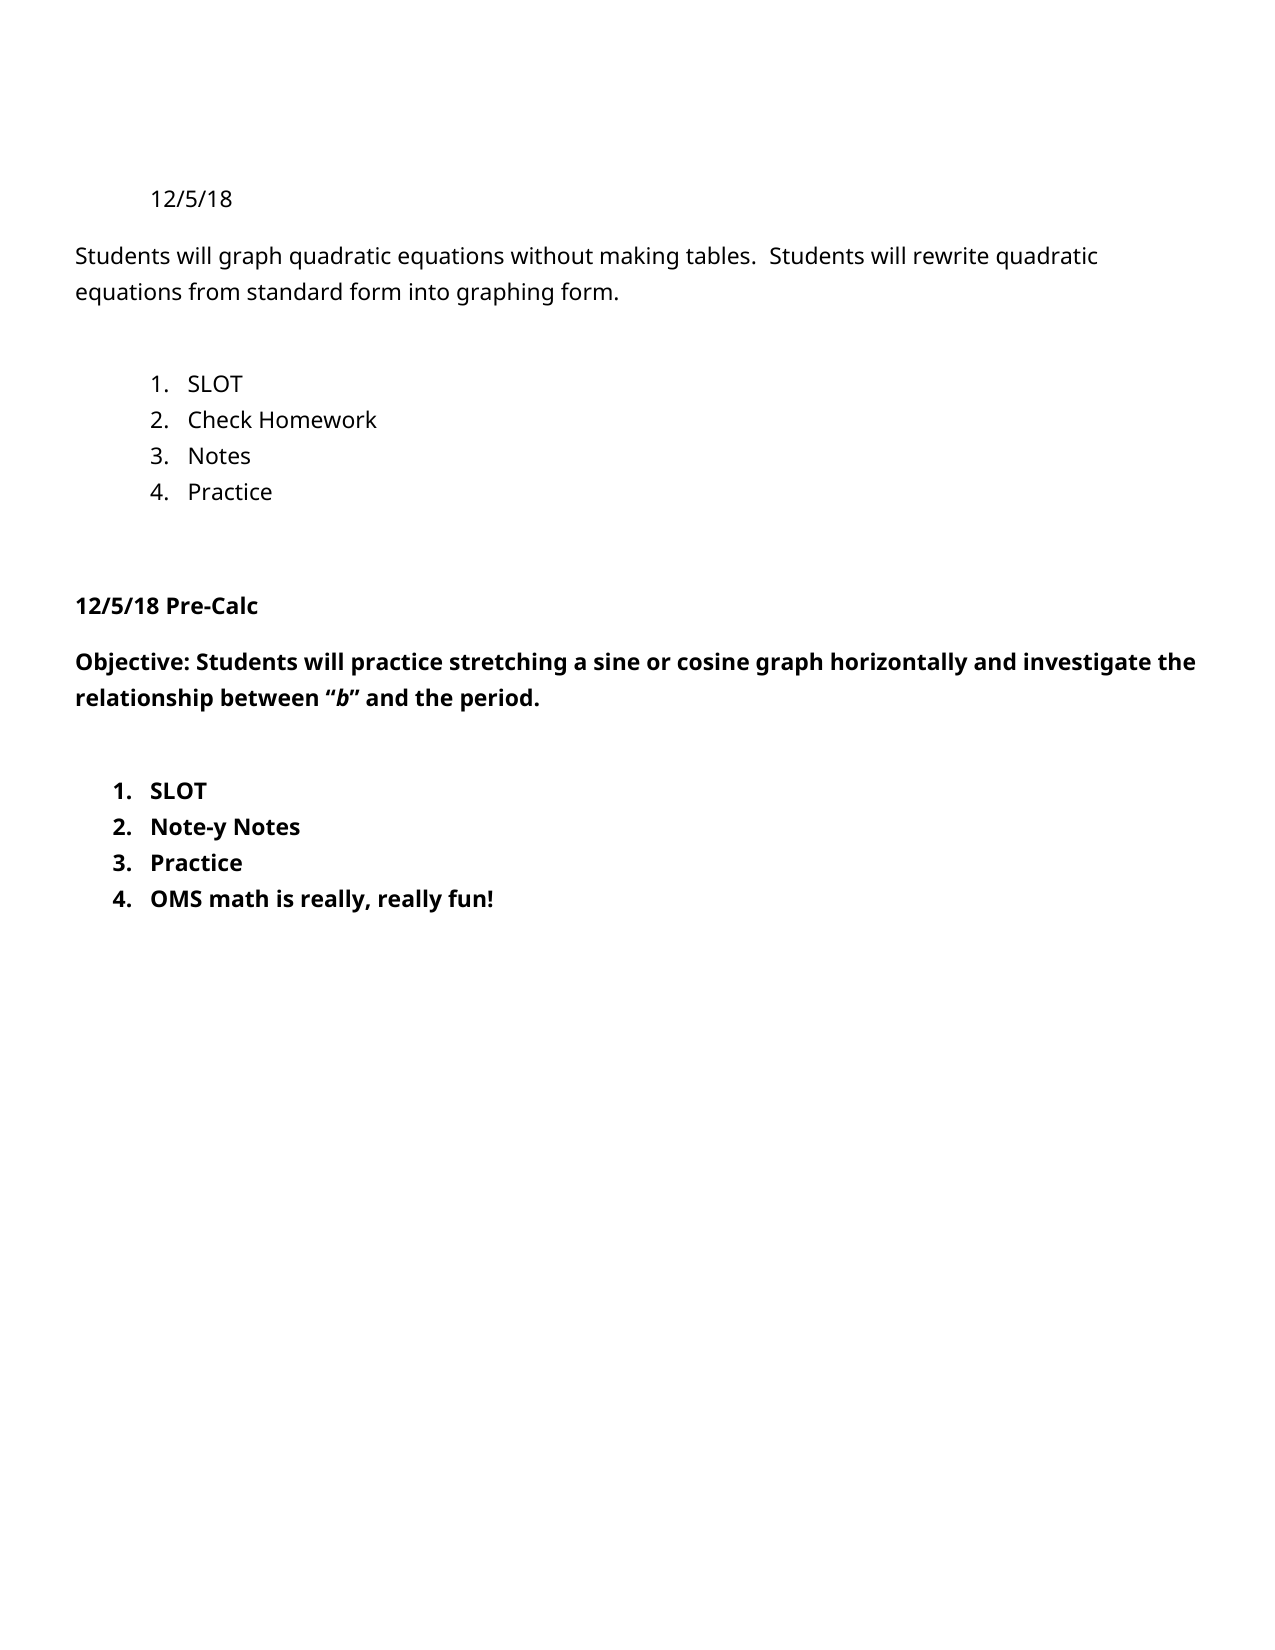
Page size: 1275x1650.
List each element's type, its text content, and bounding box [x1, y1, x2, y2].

list Practice [112, 847, 1200, 878]
list SLOT [112, 775, 1200, 806]
text Objective: Students will practice stretching a sine or cosine graph horizontally and investigate the relationship between “b” and the period. [75, 646, 1200, 713]
list Practice [150, 476, 1200, 507]
list SLOT [150, 368, 1200, 399]
text 12/5/18 Pre-Calc [75, 589, 1200, 621]
list Note-y Notes [112, 811, 1200, 842]
list Check Homework [150, 404, 1200, 435]
list Notes [150, 440, 1200, 471]
text Students will graph quadratic equations without making tables. Students will rewrite quadratic equations from standard form into graphing form. [75, 239, 1200, 307]
list OMS math is really, really fun! [112, 883, 1200, 914]
list 12/5/18 [150, 183, 1200, 214]
